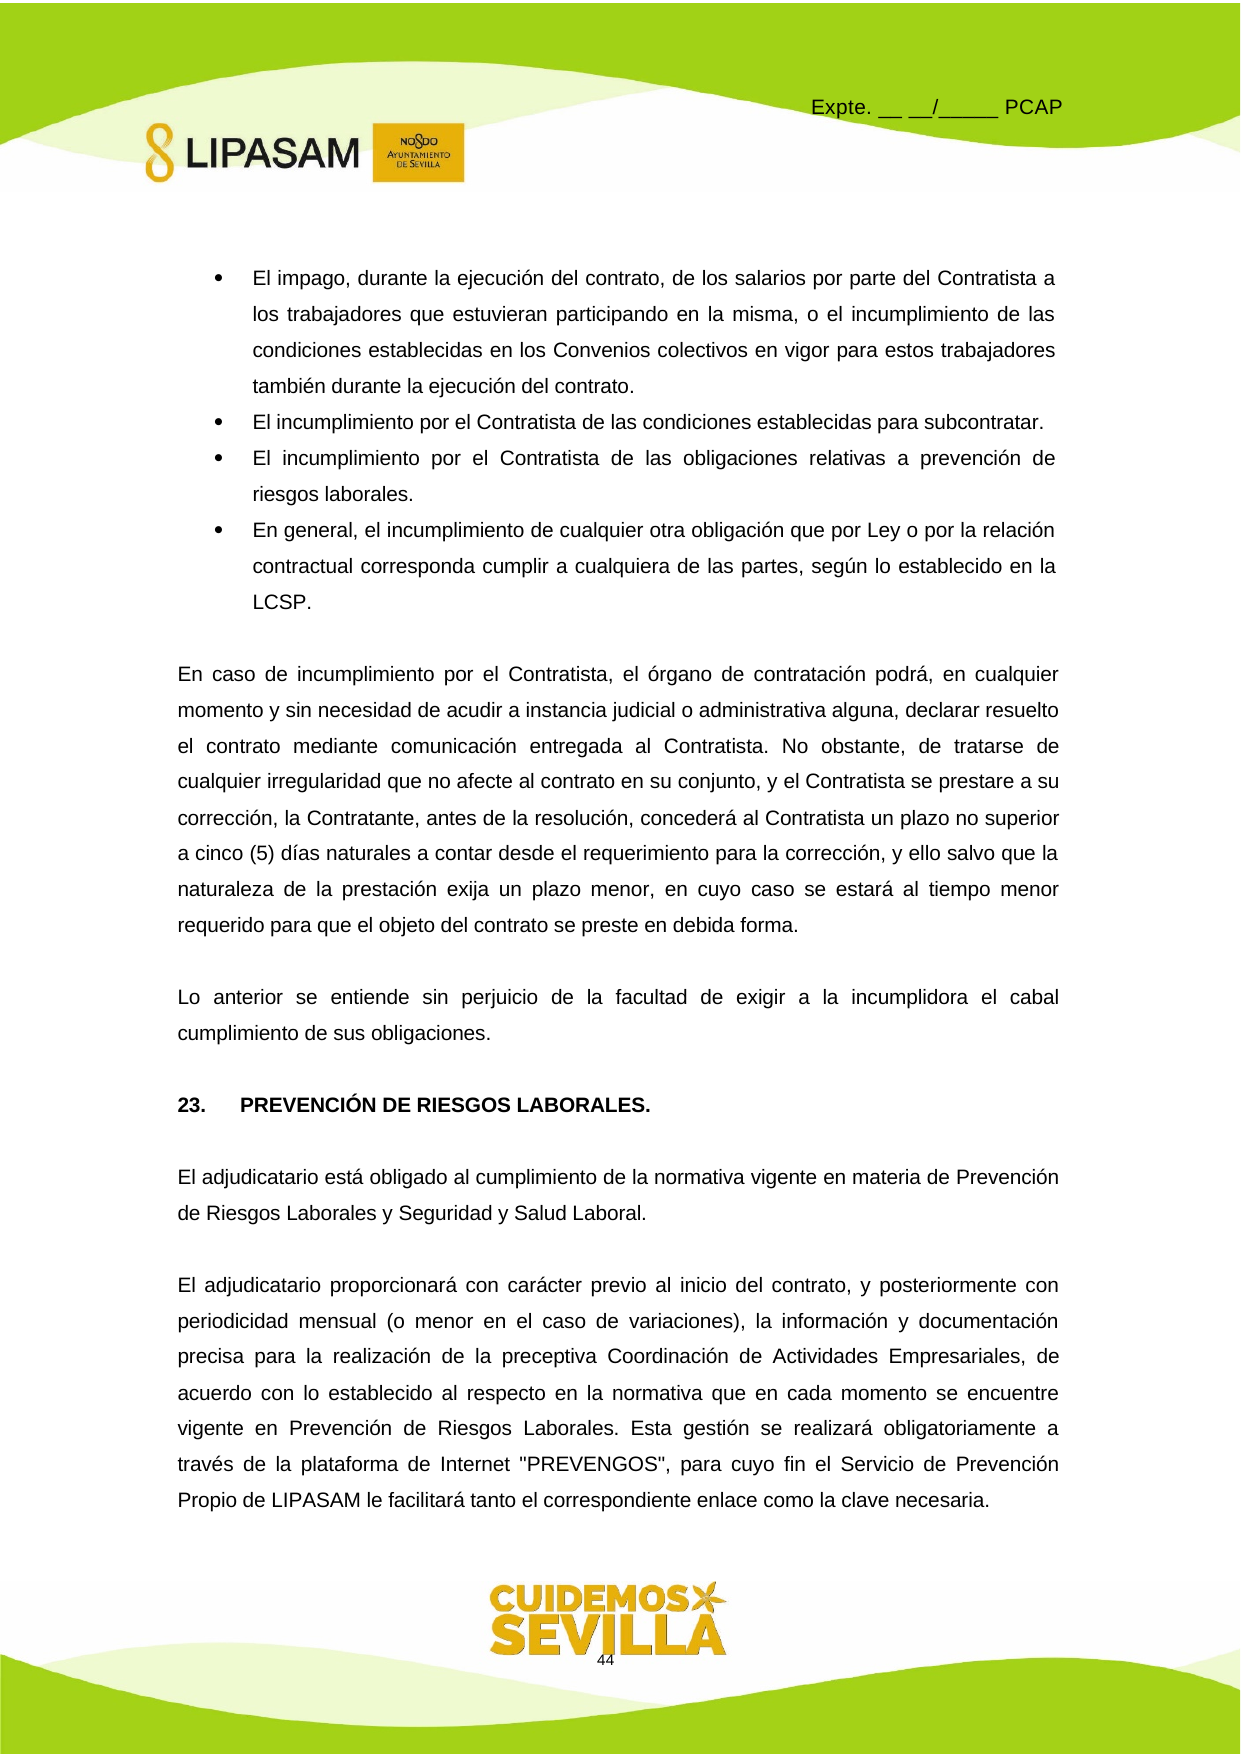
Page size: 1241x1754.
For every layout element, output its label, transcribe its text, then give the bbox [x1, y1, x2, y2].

list PREVENCIÓN DE RIESGOS LABORALES. [177, 1093, 1063, 1117]
list El impago, durante la ejecución del contrato, de los salarios por parte del Contratista a los trabajadores que estuvieran participando en la misma, o el incumplimiento de las condiciones establecidas en los Convenios colectivos en vigor para estos trabajadores también durante la ejecución del contrato. [215, 266, 1056, 398]
text El adjudicatario proporcionará con carácter previo al inicio del contrato, y posteriormente con periodicidad mensual (o menor en el caso de variaciones), la información y documentación precisa para la realización de la preceptiva Coordinación de Actividades Empresariales, de acuerdo con lo establecido al respecto en la normativa que en cada momento se encuentre vigente en Prevención de Riesgos Laborales. Esta gestión se realizará obligatoriamente a través de la plataforma de Internet "PREVENGOS", para cuyo fin el Servicio de Prevención Propio de LIPASAM le facilitará tanto el correspondiente enlace como la clave necesaria. [177, 1272, 1060, 1512]
text Lo anterior se entiende sin perjuicio de la facultad de exigir a la incumplidora el cabal cumplimiento de sus obligaciones. [177, 985, 1060, 1045]
list En general, el incumplimiento de cualquier otra obligación que por Ley o por la relación contractual corresponda cumplir a cualquiera de las partes, según lo establecido en la LCSP. [215, 518, 1056, 614]
picture [0, 3, 1241, 192]
list El incumplimiento por el Contratista de las obligaciones relativas a prevención de riesgos laborales. [215, 446, 1056, 506]
text El adjudicatario está obligado al cumplimiento de la normativa vigente en materia de Prevención de Riesgos Laborales y Seguridad y Salud Laboral. [177, 1165, 1060, 1224]
picture [0, 1581, 1241, 1754]
text En caso de incumplimiento por el Contratista, el órgano de contratación podrá, en cualquier momento y sin necesidad de acudir a instancia judicial o administrativa alguna, declarar resuelto el contrato mediante comunicación entregada al Contratista. No obstante, de tratarse de cualquier irregularidad que no afecte al contrato en su conjunto, y el Contratista se prestare a su corrección, la Contratante, antes de la resolución, concederá al Contratista un plazo no superior a cinco (5) días naturales a contar desde el requerimiento para la corrección, y ello salvo que la naturaleza de la prestación exija un plazo menor, en cuyo caso se estará al tiempo menor requerido para que el objeto del contrato se preste en debida forma. [177, 662, 1060, 937]
list El incumplimiento por el Contratista de las condiciones establecidas para subcontratar. [215, 410, 1056, 434]
